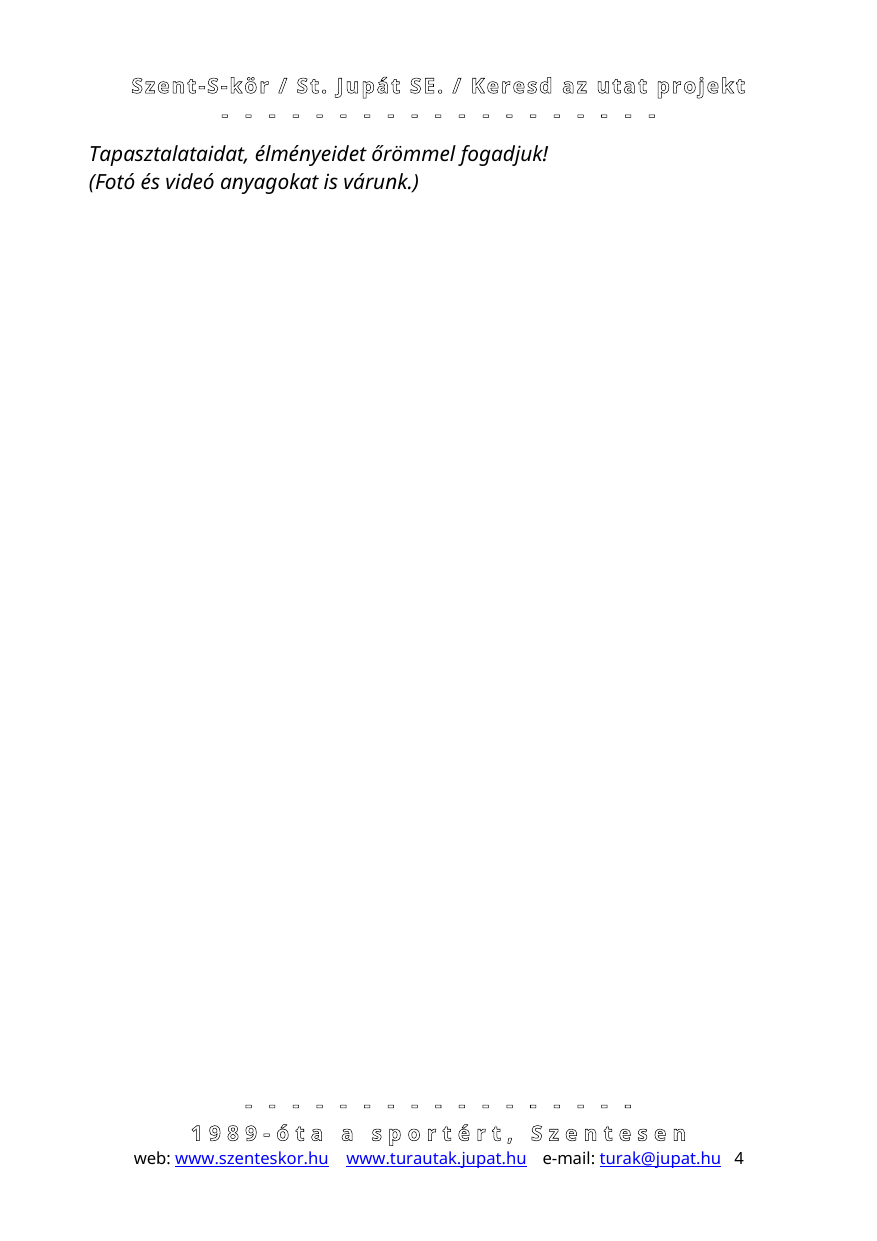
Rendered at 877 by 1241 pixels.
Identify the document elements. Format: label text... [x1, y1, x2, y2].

text Tapasztalataidat, élményeidet őrömmel fogadjuk! (Fotó és videó anyagokat is várunk.) [89, 139, 788, 196]
